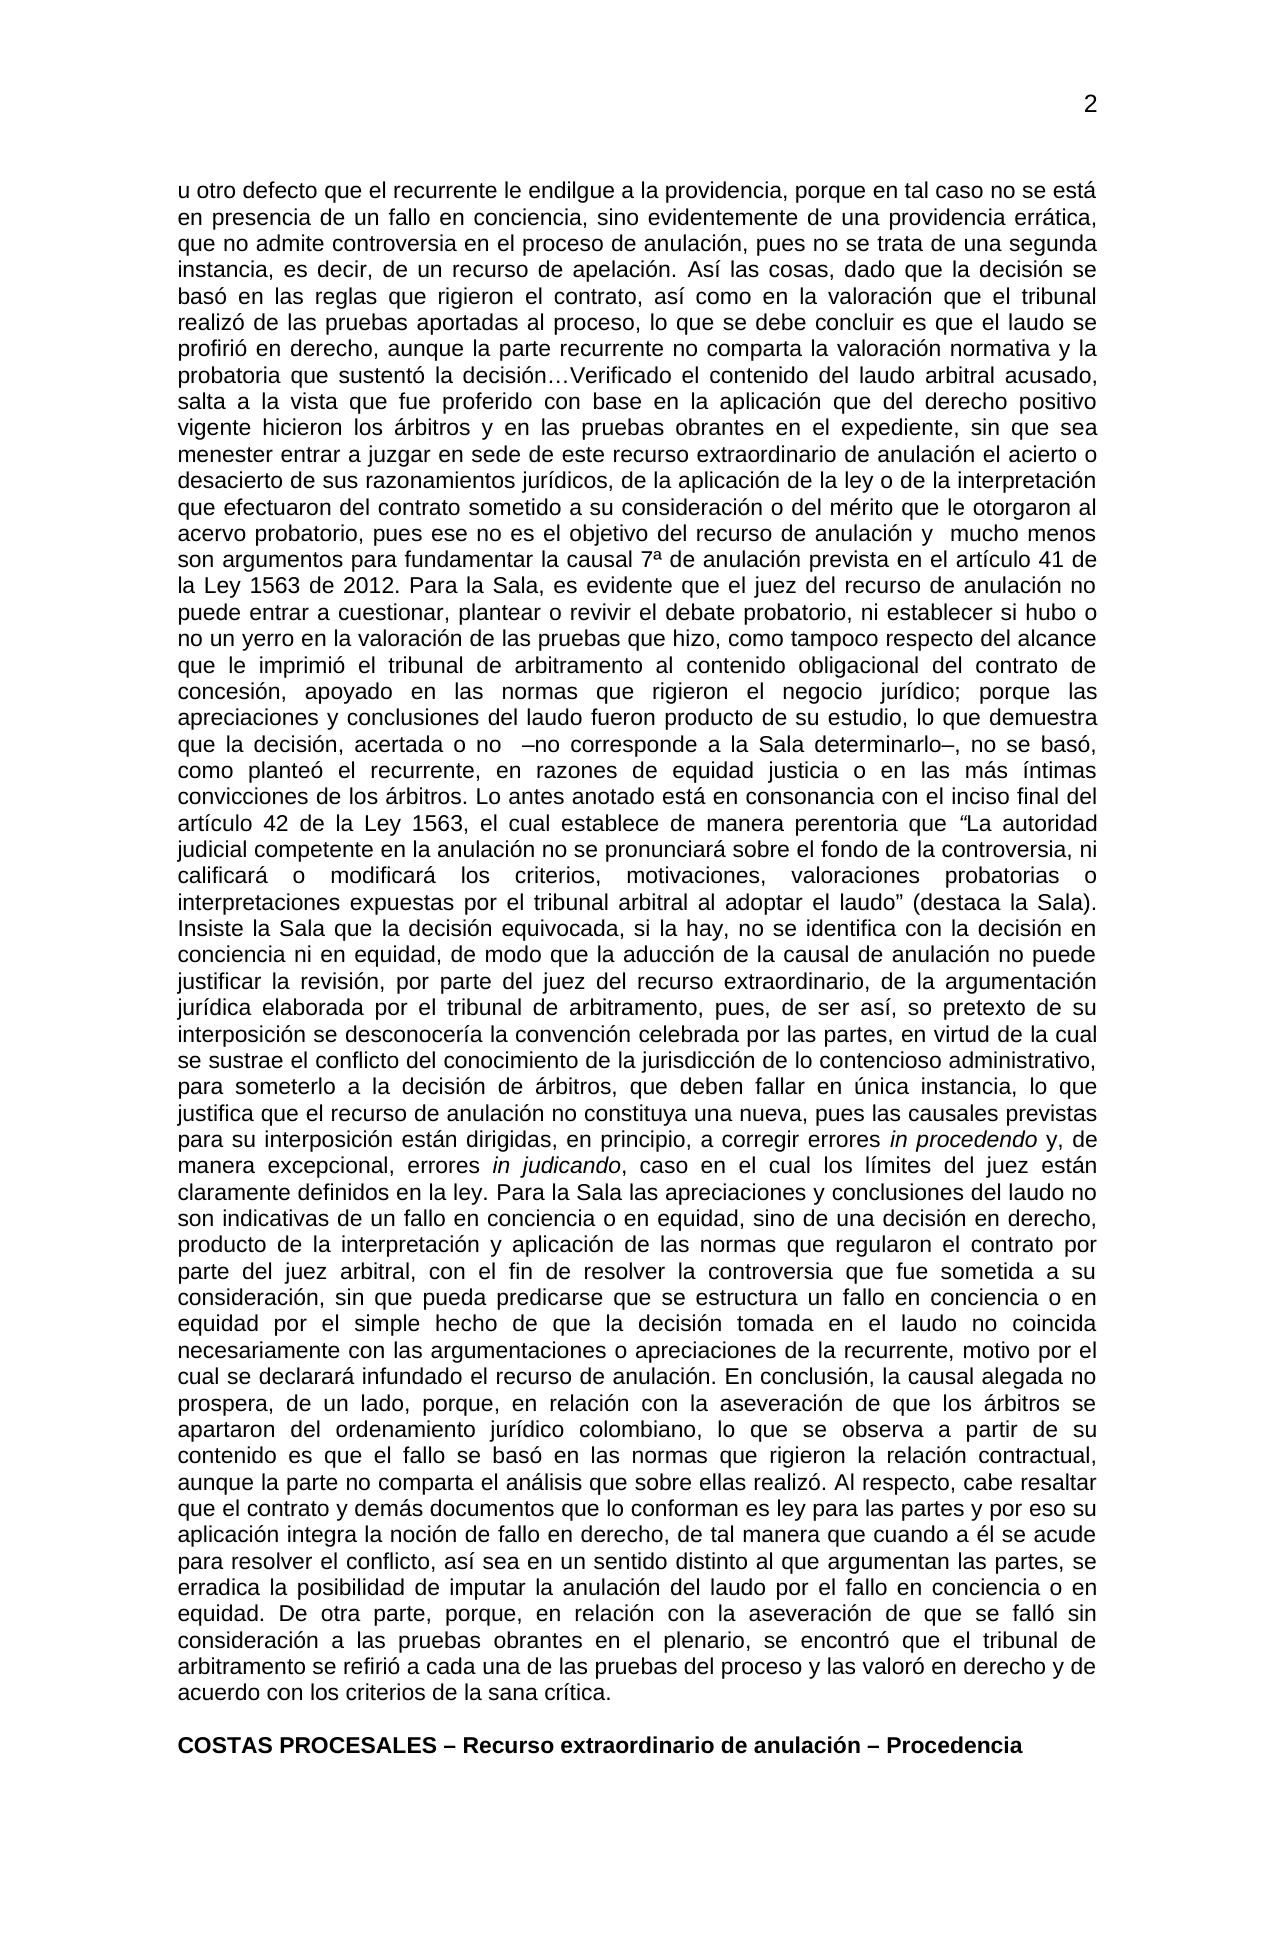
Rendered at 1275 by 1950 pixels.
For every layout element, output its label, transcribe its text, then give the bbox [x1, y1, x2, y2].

text COSTAS PROCESALES – Recurso extraordinario de anulación – Procedencia [177, 1732, 1098, 1758]
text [177, 177, 1098, 1706]
